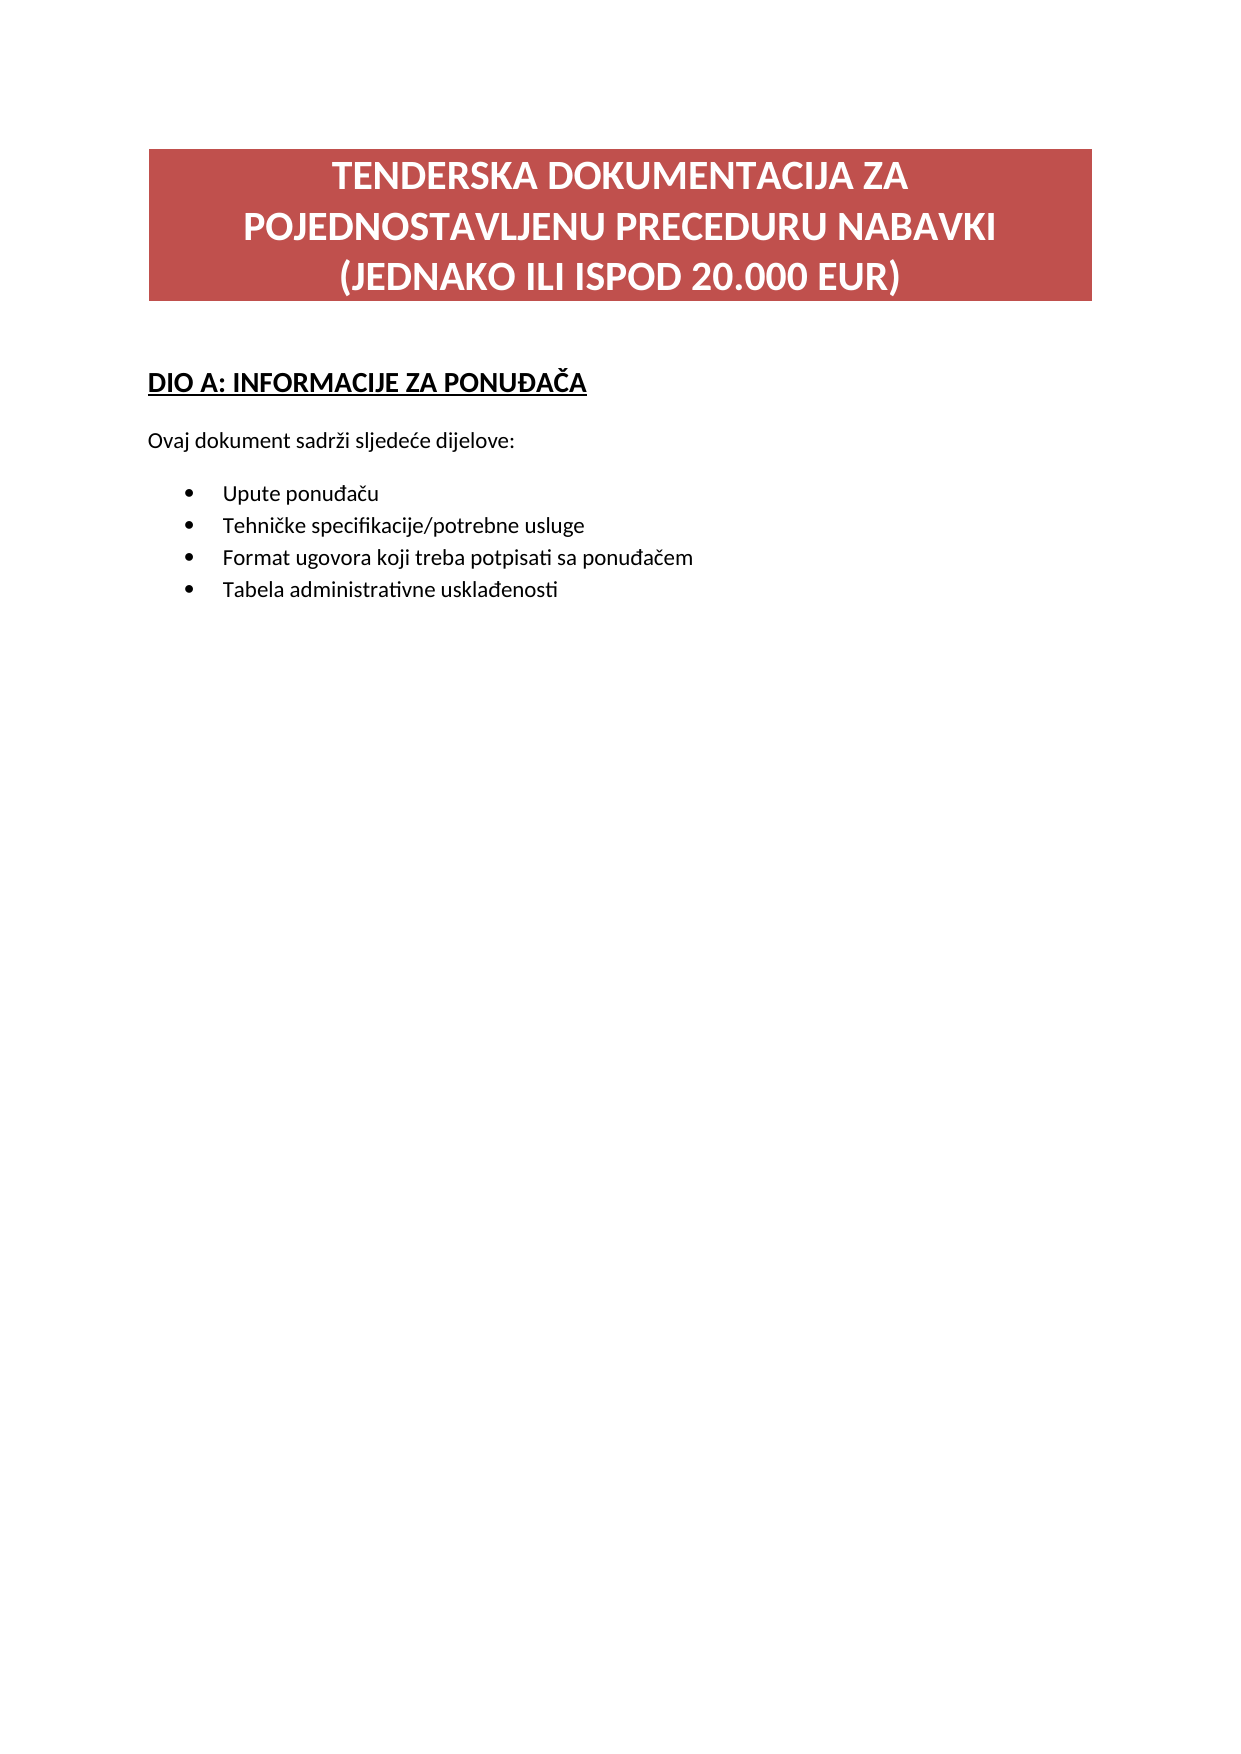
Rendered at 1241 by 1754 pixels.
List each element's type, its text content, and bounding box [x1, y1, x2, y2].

list Upute ponuđaču [185, 479, 1093, 507]
list Tabela administrativne usklađenosti [185, 575, 1093, 603]
text DIO A: INFORMACIJE ZA PONUĐAČA [148, 364, 1093, 399]
list Tehničke specifikacije/potrebne usluge [185, 511, 1093, 539]
table_header TENDERSKA DOKUMENTACIJA ZA POJEDNOSTAVLJENU PRECEDURU NABAVKI (JEDNAKO ILI ISPOD 20.000 EUR) [149, 149, 1092, 301]
text Ovaj dokument sadrži sljedeće dijelove: [148, 426, 1093, 454]
list Format ugovora koji treba potpisati sa ponuđačem [185, 543, 1093, 571]
